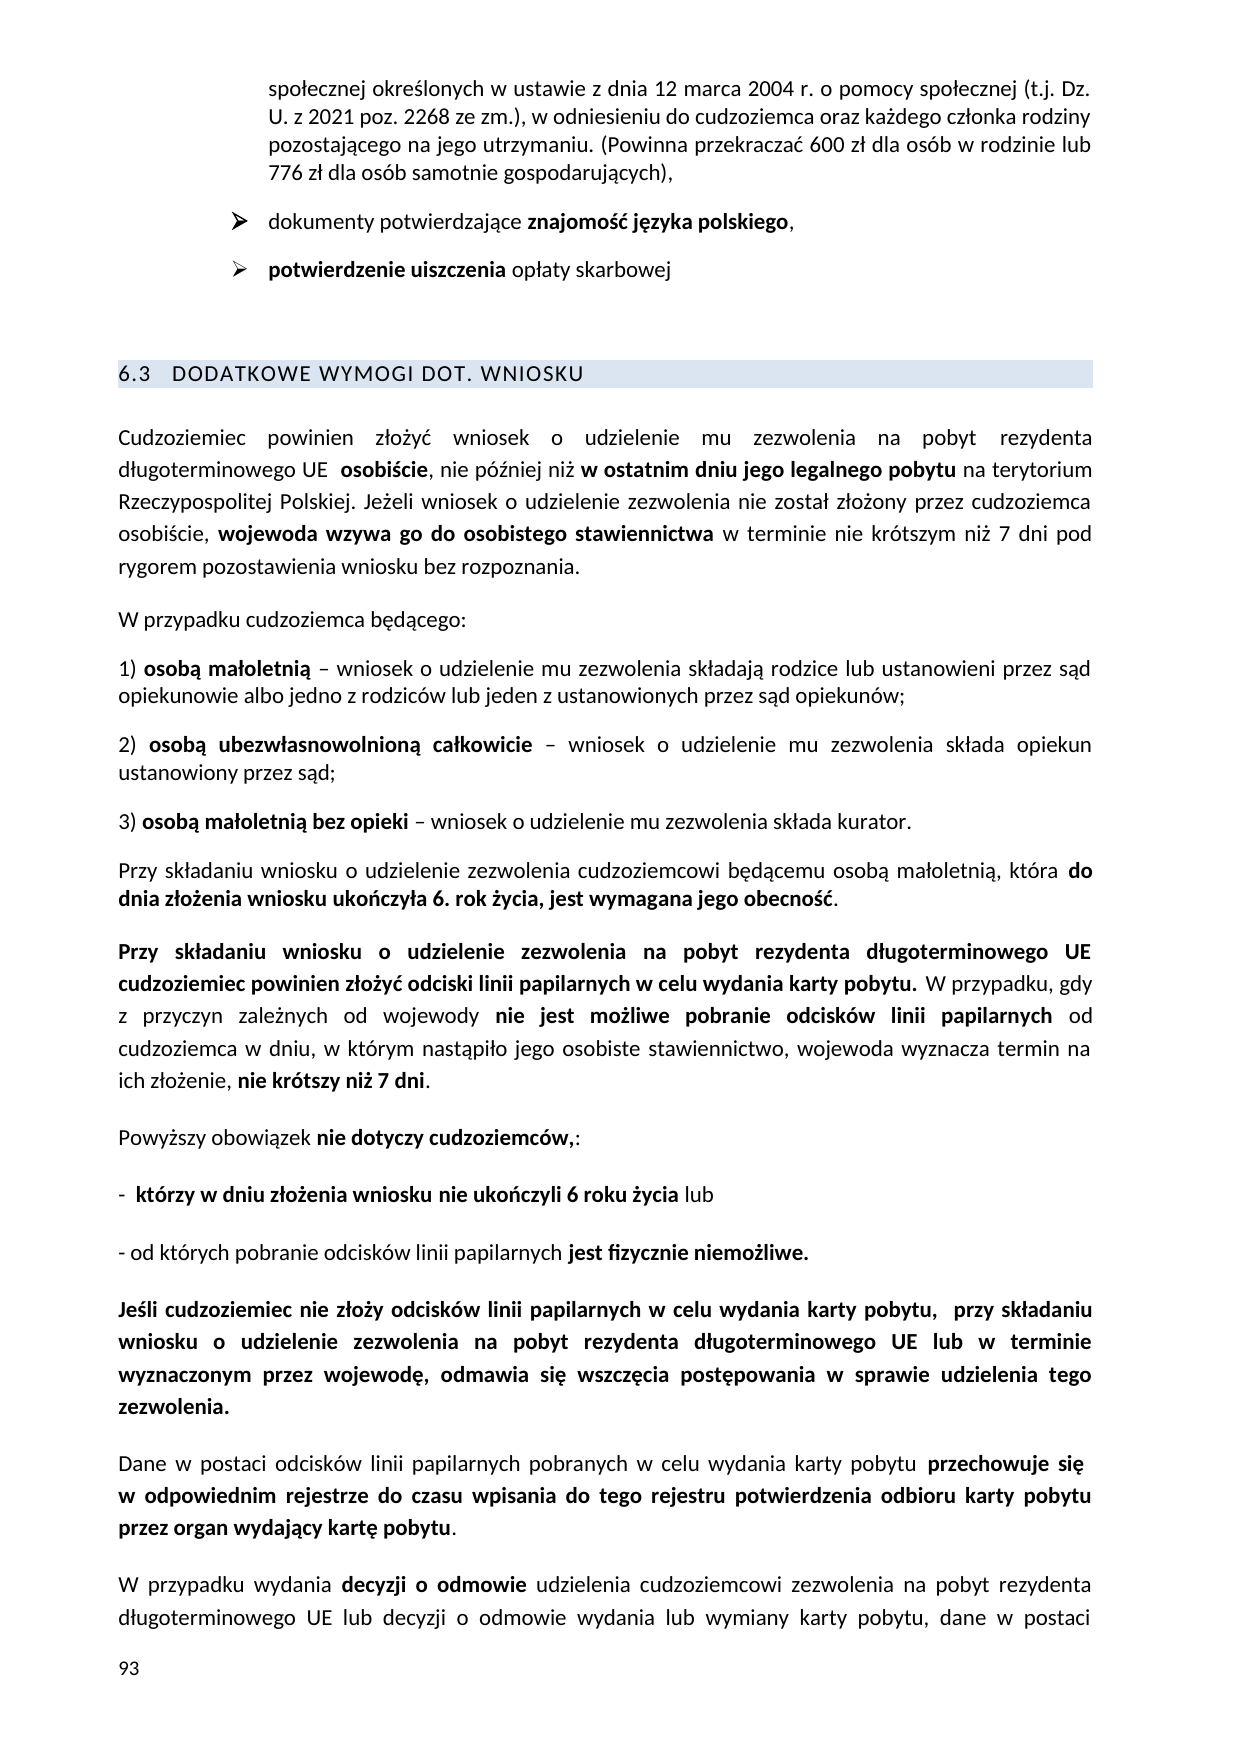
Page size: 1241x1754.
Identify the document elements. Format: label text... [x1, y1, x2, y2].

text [118, 1571, 1093, 1631]
text Jeśli cudzoziemiec nie złoży odcisków linii papilarnych w celu wydania karty pobytu, przy składaniu wniosku o udzielenie zezwolenia na pobyt rezydenta długoterminowego UE lub w terminie wyznaczonym przez wojewodę, odmawia się wszczęcia postępowania w sprawie udzielenia tego zezwolenia. [118, 1295, 1093, 1420]
text W przypadku cudzoziemca będącego: [118, 605, 1093, 633]
text Dane w postaci odcisków linii papilarnych pobranych w celu wydania karty pobytu przechowuje się w odpowiednim rejestrze do czasu wpisania do tego rejestru potwierdzenia odbioru karty pobytu przez organ wydający kartę pobytu. [118, 1449, 1093, 1541]
text - od których pobranie odcisków linii papilarnych jest fizycznie niemożliwe. [118, 1238, 1093, 1266]
text - którzy w dniu złożenia wniosku nie ukończyli 6 roku życia lub [118, 1180, 1093, 1208]
text 3) osobą małoletnią bez opieki – wniosek o udzielenie mu zezwolenia składa kurator. [118, 807, 1093, 835]
text 2) osobą ubezwłasnowolnioną całkowicie – wniosek o udzielenie mu zezwolenia składa opiekun ustanowiony przez sąd; [118, 731, 1093, 787]
text Cudzoziemiec powinien złożyć wniosek o udzielenie mu zezwolenia na pobyt rezydenta długoterminowego UE osobiście, nie później niż w ostatnim dniu jego legalnego pobytu na terytorium Rzeczypospolitej Polskiej. Jeżeli wniosek o udzielenie zezwolenia nie został złożony przez cudzoziemca osobiście, wojewoda wzywa go do osobistego stawiennictwa w terminie nie krótszym niż 7 dni pod rygorem pozostawienia wniosku bez rozpoznania. [118, 423, 1093, 580]
text Przy składaniu wniosku o udzielenie zezwolenia cudzoziemcowi będącemu osobą małoletnią, która do dnia złożenia wniosku ukończyła 6. rok życia, jest wymagana jego obecność. [118, 856, 1093, 912]
list potwierdzenie uiszczenia opłaty skarbowej [231, 256, 1093, 284]
text Przy składaniu wniosku o udzielenie zezwolenia na pobyt rezydenta długoterminowego UE cudzoziemiec powinien złożyć odciski linii papilarnych w celu wydania karty pobytu. W przypadku, gdy z przyczyn zależnych od wojewody nie jest możliwe pobranie odcisków linii papilarnych od cudzoziemca w dniu, w którym nastąpiło jego osobiste stawiennictwo, wojewoda wyznacza termin na ich złożenie, nie krótszy niż 7 dni. [118, 937, 1093, 1094]
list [231, 74, 1093, 186]
list dokumenty potwierdzające znajomość języka polskiego, [231, 207, 1093, 235]
text 1) osobą małoletnią – wniosek o udzielenie mu zezwolenia składają rodzice lub ustanowieni przez sąd opiekunowie albo jedno z rodziców lub jeden z ustanowionych przez sąd opiekunów; [118, 654, 1093, 710]
text Powyższy obowiązek nie dotyczy cudzoziemców,: [118, 1123, 1093, 1151]
subtitle 6.3 DODATKOWE WYMOGI DOT. WNIOSKU [118, 360, 1093, 388]
